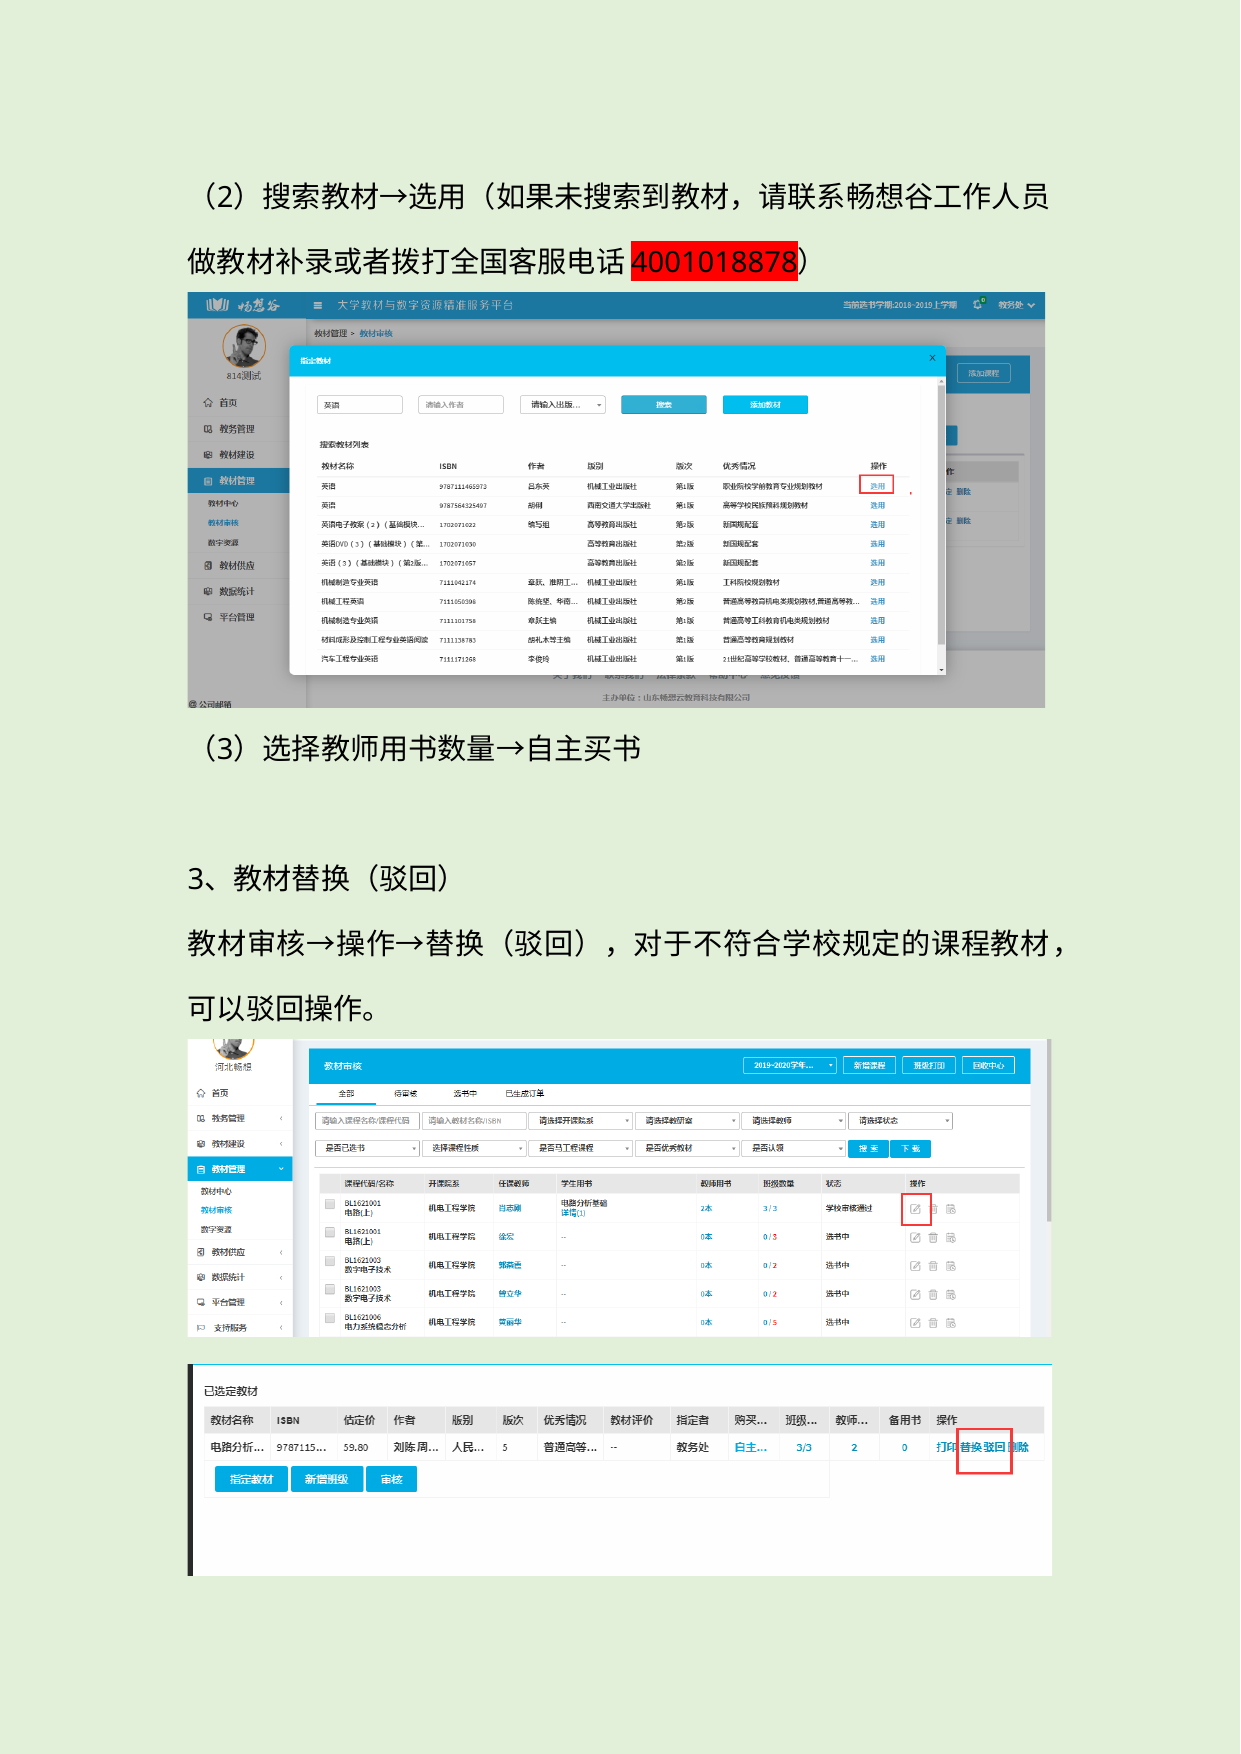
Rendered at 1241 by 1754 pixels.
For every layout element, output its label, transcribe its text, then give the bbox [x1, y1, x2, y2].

picture [187, 292, 1046, 708]
text 教材审核→操作→替换（驳回），对于不符合学校规定的课程教材，可以驳回操作。 [187, 909, 1053, 1039]
text 3、教材替换（驳回） [187, 844, 1053, 909]
list 选择教师用书数量→自主买书 [187, 714, 1053, 779]
picture [187, 1364, 1053, 1576]
picture [187, 1039, 1052, 1337]
text （2）搜索教材→选用（如果未搜索到教材，请联系畅想谷工作人员做教材补录或者拨打全国客服电话4001018878） [187, 162, 1053, 292]
